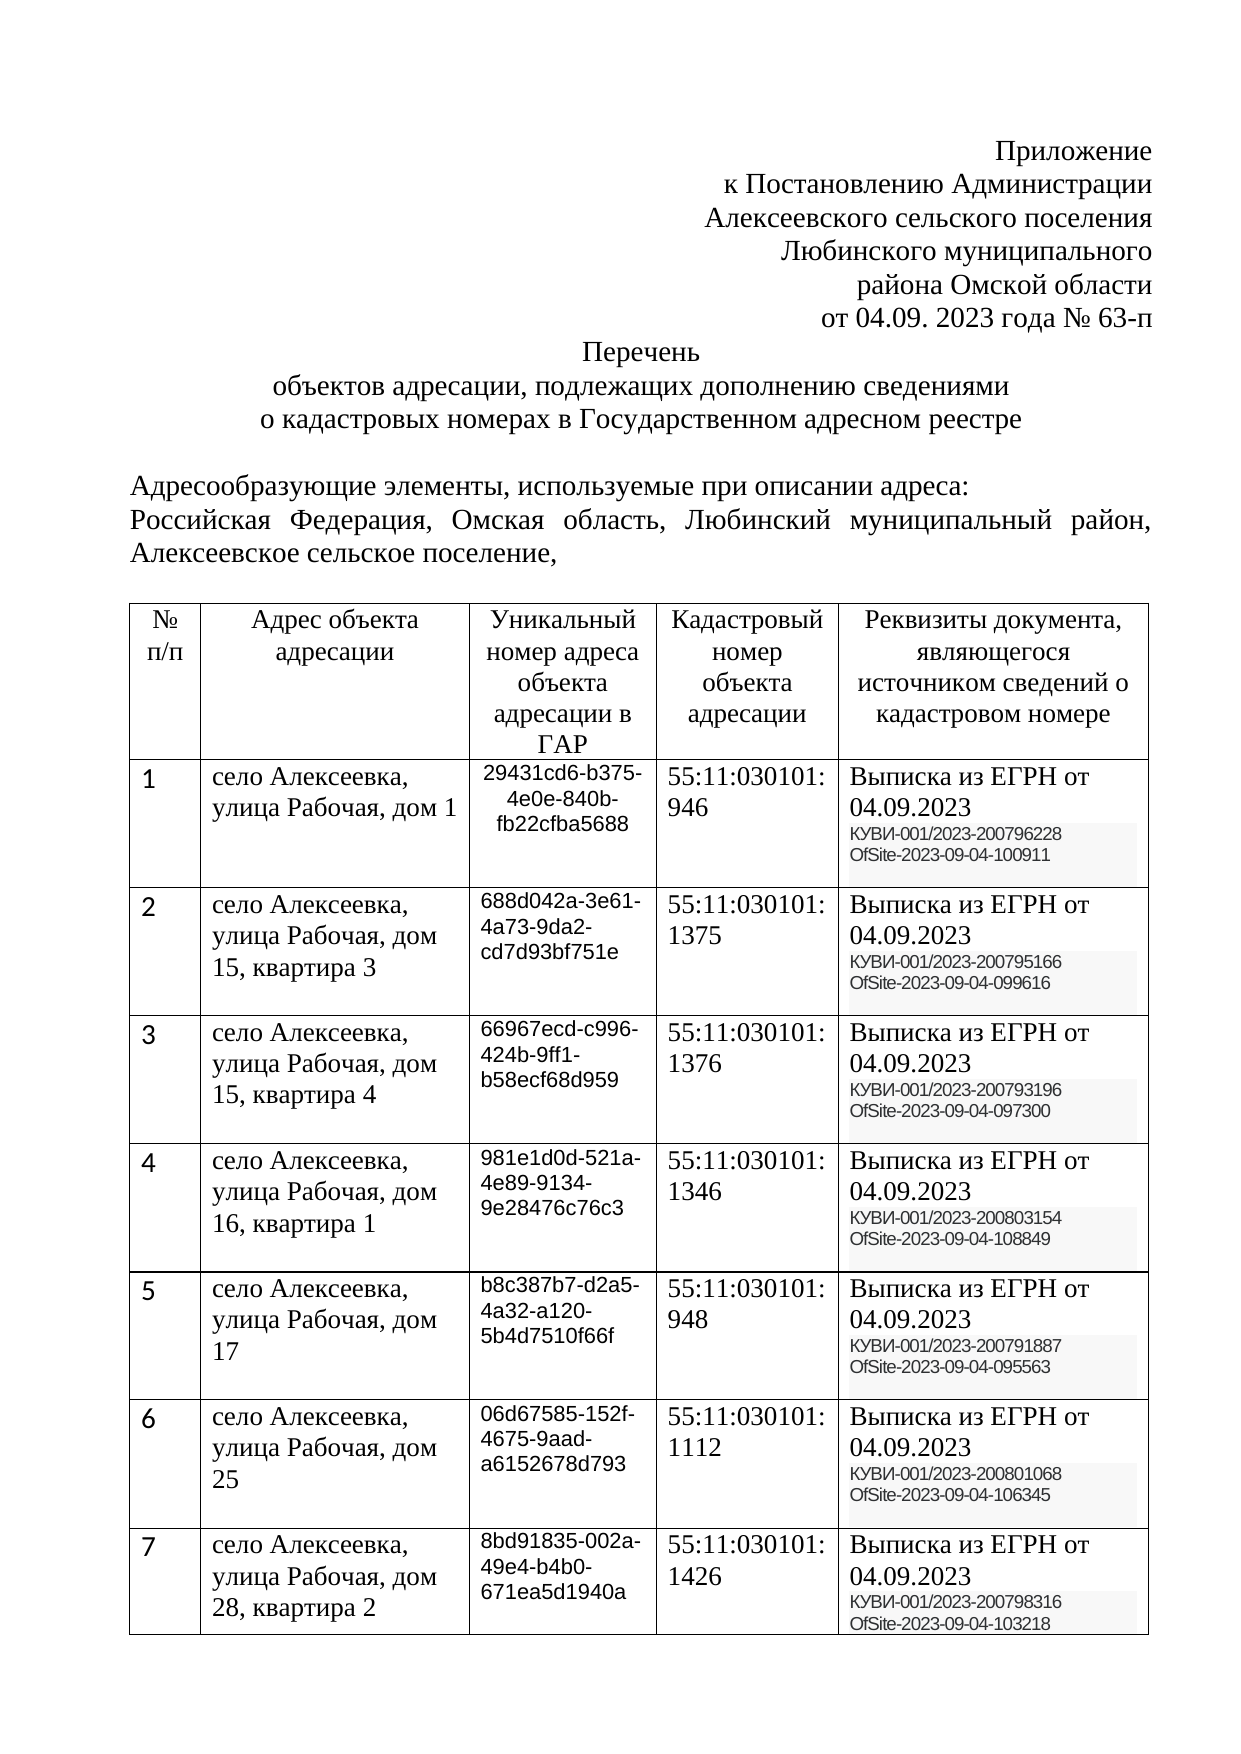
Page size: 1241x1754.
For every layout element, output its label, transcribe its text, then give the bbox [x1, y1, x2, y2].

table_header Уникальный номер адреса объекта адресации в ГАР [470, 604, 656, 759]
table_cell 55:11:030101:946 [657, 760, 838, 887]
table_cell 4 [130, 1144, 200, 1271]
table_cell село Алексеевка, улица Рабочая, дом 15, квартира 4 [201, 1016, 469, 1143]
table_cell Выписка из ЕГРН от 04.09.2023 КУВИ-001/2023-200803154 OfSite-2023-09-04-108849 [839, 1144, 1148, 1271]
text Приложение [129, 133, 1152, 166]
table_cell село Алексеевка, улица Рабочая, дом 16, квартира 1 [201, 1144, 469, 1271]
table_cell 2 [130, 888, 200, 1015]
table_cell село Алексеевка, улица Рабочая, дом 1 [201, 760, 469, 887]
table_cell село Алексеевка, улица Рабочая, дом 17 [201, 1273, 469, 1399]
table_cell 688d042a-3e61-4a73-9da2-cd7d93bf751e [470, 888, 656, 1015]
table_cell b8c387b7-d2a5-4a32-a120-5b4d7510f66f [470, 1273, 656, 1399]
table_cell село Алексеевка, улица Рабочая, дом 28, квартира 2 [201, 1529, 469, 1634]
table_header Кадастровый номер объекта адресации [657, 604, 838, 759]
text от 04.09. 2023 года № 63-п [129, 301, 1152, 334]
table_cell 55:11:030101:1376 [657, 1016, 838, 1143]
text Перечень [129, 334, 1152, 368]
text о кадастровых номерах в Государственном адресном реестре [129, 401, 1152, 435]
table_cell 7 [130, 1529, 200, 1634]
table_cell 55:11:030101:1346 [657, 1144, 838, 1271]
text района Омской области [129, 267, 1152, 301]
table_cell Выписка из ЕГРН от 04.09.2023 КУВИ-001/2023-200801068 OfSite-2023-09-04-106345 [839, 1400, 1148, 1527]
table_cell Выписка из ЕГРН от 04.09.2023 КУВИ-001/2023-200795166 OfSite-2023-09-04-099616 [839, 888, 1148, 1015]
text Алексеевского сельского поселения [129, 200, 1152, 233]
table_cell 55:11:030101:1112 [657, 1400, 838, 1527]
table_cell 29431cd6-b375-4e0e-840b-fb22cfba5688 [470, 760, 656, 887]
table_cell 55:11:030101:1375 [657, 888, 838, 1015]
table_cell 3 [130, 1016, 200, 1143]
table_cell Выписка из ЕГРН от 04.09.2023 КУВИ-001/2023-200798316 OfSite-2023-09-04-103218 [839, 1529, 1148, 1634]
table_cell 06d67585-152f-4675-9aad-a6152678d793 [470, 1400, 656, 1527]
table_cell 6 [130, 1400, 200, 1527]
table_cell Выписка из ЕГРН от 04.09.2023 КУВИ-001/2023-200791887 OfSite-2023-09-04-095563 [839, 1273, 1148, 1399]
text Адресообразующие элементы, используемые при описании адреса: [129, 468, 1152, 502]
table_cell 55:11:030101:948 [657, 1273, 838, 1399]
text объектов адресации, подлежащих дополнению сведениями [129, 368, 1152, 401]
table_cell 8bd91835-002a-49e4-b4b0-671ea5d1940a [470, 1529, 656, 1634]
text Любинского муниципального [129, 233, 1152, 267]
table_cell 55:11:030101:1426 [657, 1529, 838, 1634]
table_cell 981e1d0d-521a-4e89-9134-9e28476c76c3 [470, 1144, 656, 1271]
table_header № п/п [130, 604, 200, 759]
text Российская Федерация, Омская область, Любинский муниципальный район, Алексеевское сельское поселение, [129, 502, 1152, 569]
table_cell Выписка из ЕГРН от 04.09.2023 КУВИ-001/2023-200793196 OfSite-2023-09-04-097300 [839, 1016, 1148, 1143]
table_cell село Алексеевка, улица Рабочая, дом 15, квартира 3 [201, 888, 469, 1015]
text к Постановлению Администрации [129, 166, 1152, 200]
table_cell село Алексеевка, улица Рабочая, дом 25 [201, 1400, 469, 1527]
table_header Адрес объекта адресации [201, 604, 469, 759]
table_header Реквизиты документа, являющегося источником сведений о кадастровом номере [839, 604, 1148, 759]
table_cell 66967ecd-c996-424b-9ff1-b58ecf68d959 [470, 1016, 656, 1143]
table_cell Выписка из ЕГРН от 04.09.2023 КУВИ-001/2023-200796228 OfSite-2023-09-04-100911 [839, 760, 1148, 887]
table_cell 5 [130, 1273, 200, 1399]
table_cell 1 [130, 760, 200, 887]
